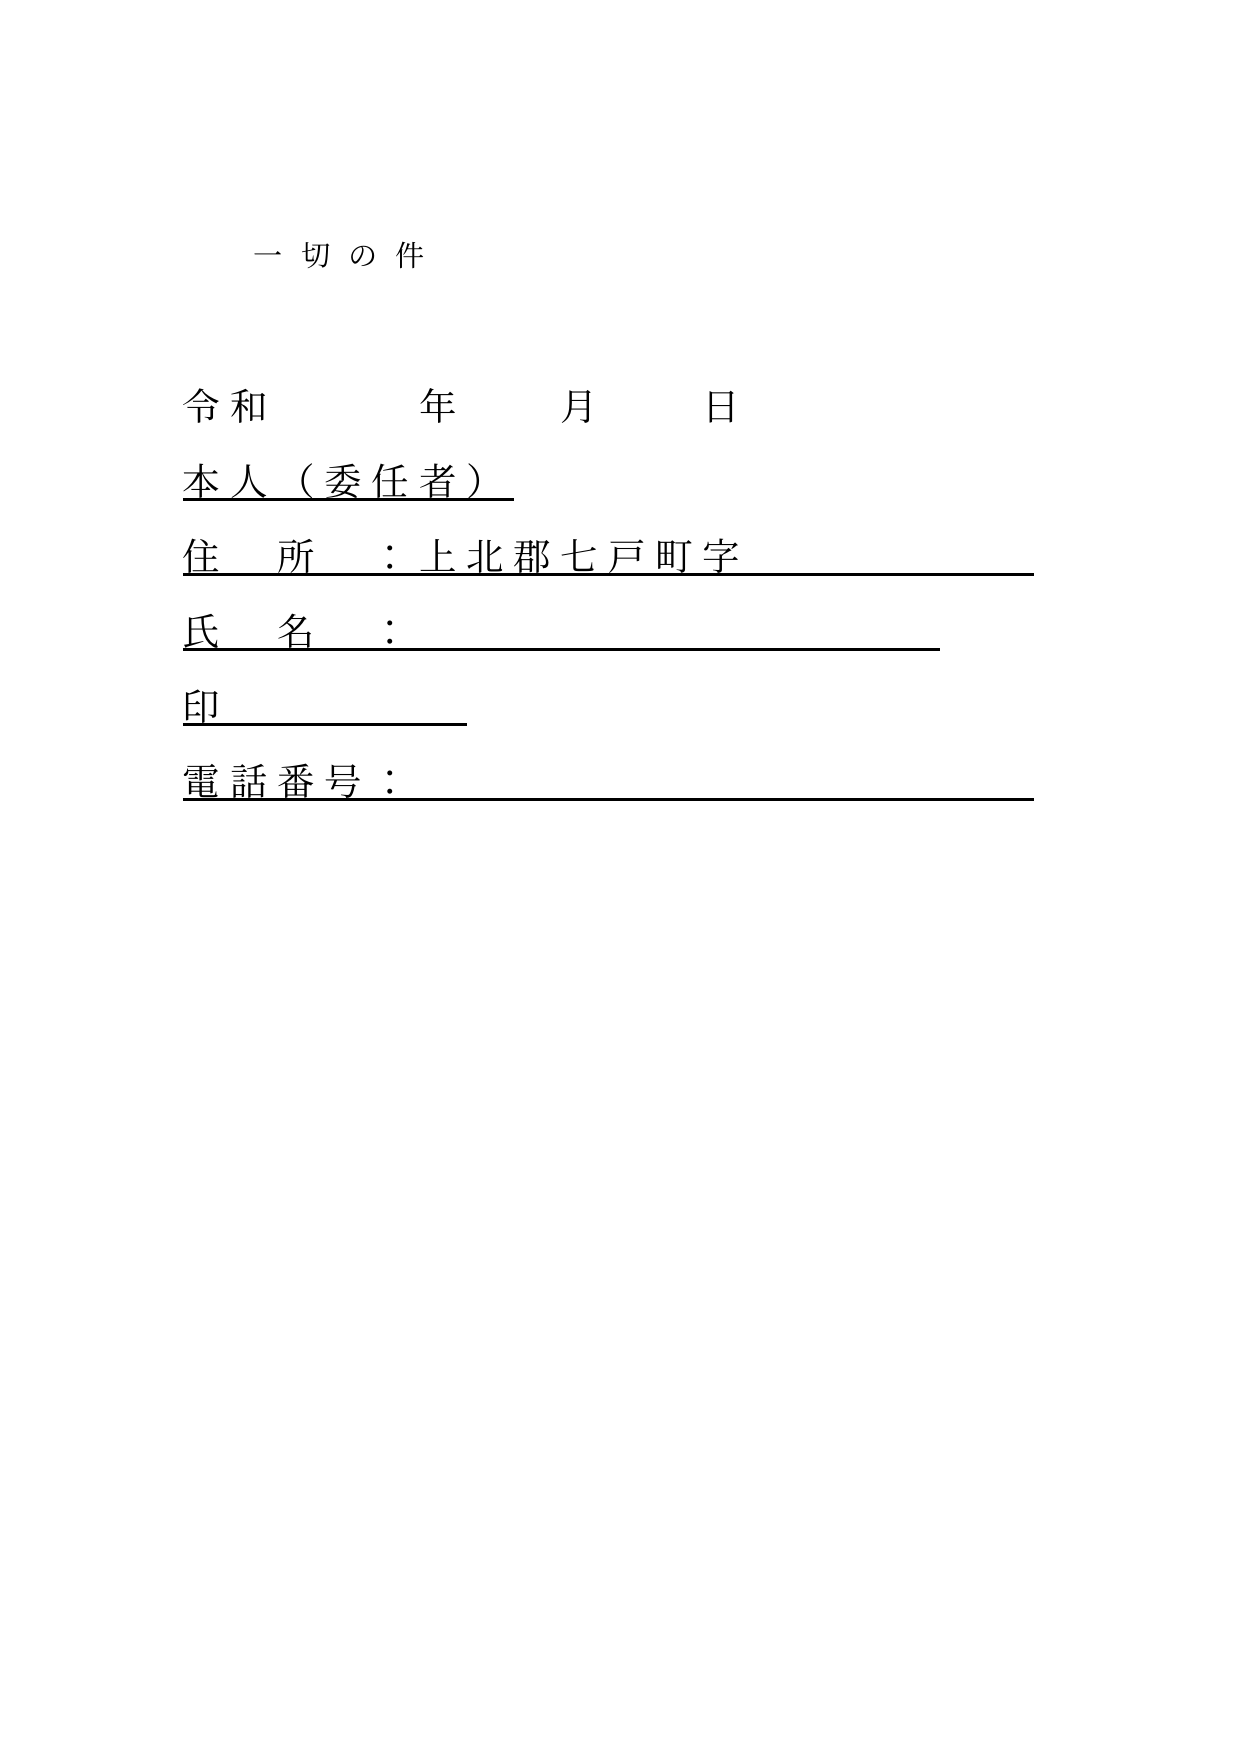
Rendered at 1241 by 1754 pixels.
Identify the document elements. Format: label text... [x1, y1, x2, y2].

text 一切の件 [183, 217, 970, 292]
text 本人（委任者） [183, 442, 970, 517]
text 令和 年 月 日 [183, 367, 970, 442]
text 電話番号： [183, 742, 1057, 817]
text 住 所 ：上北郡七戸町字 [183, 517, 1057, 592]
text 氏 名 ： 印 [183, 592, 970, 742]
